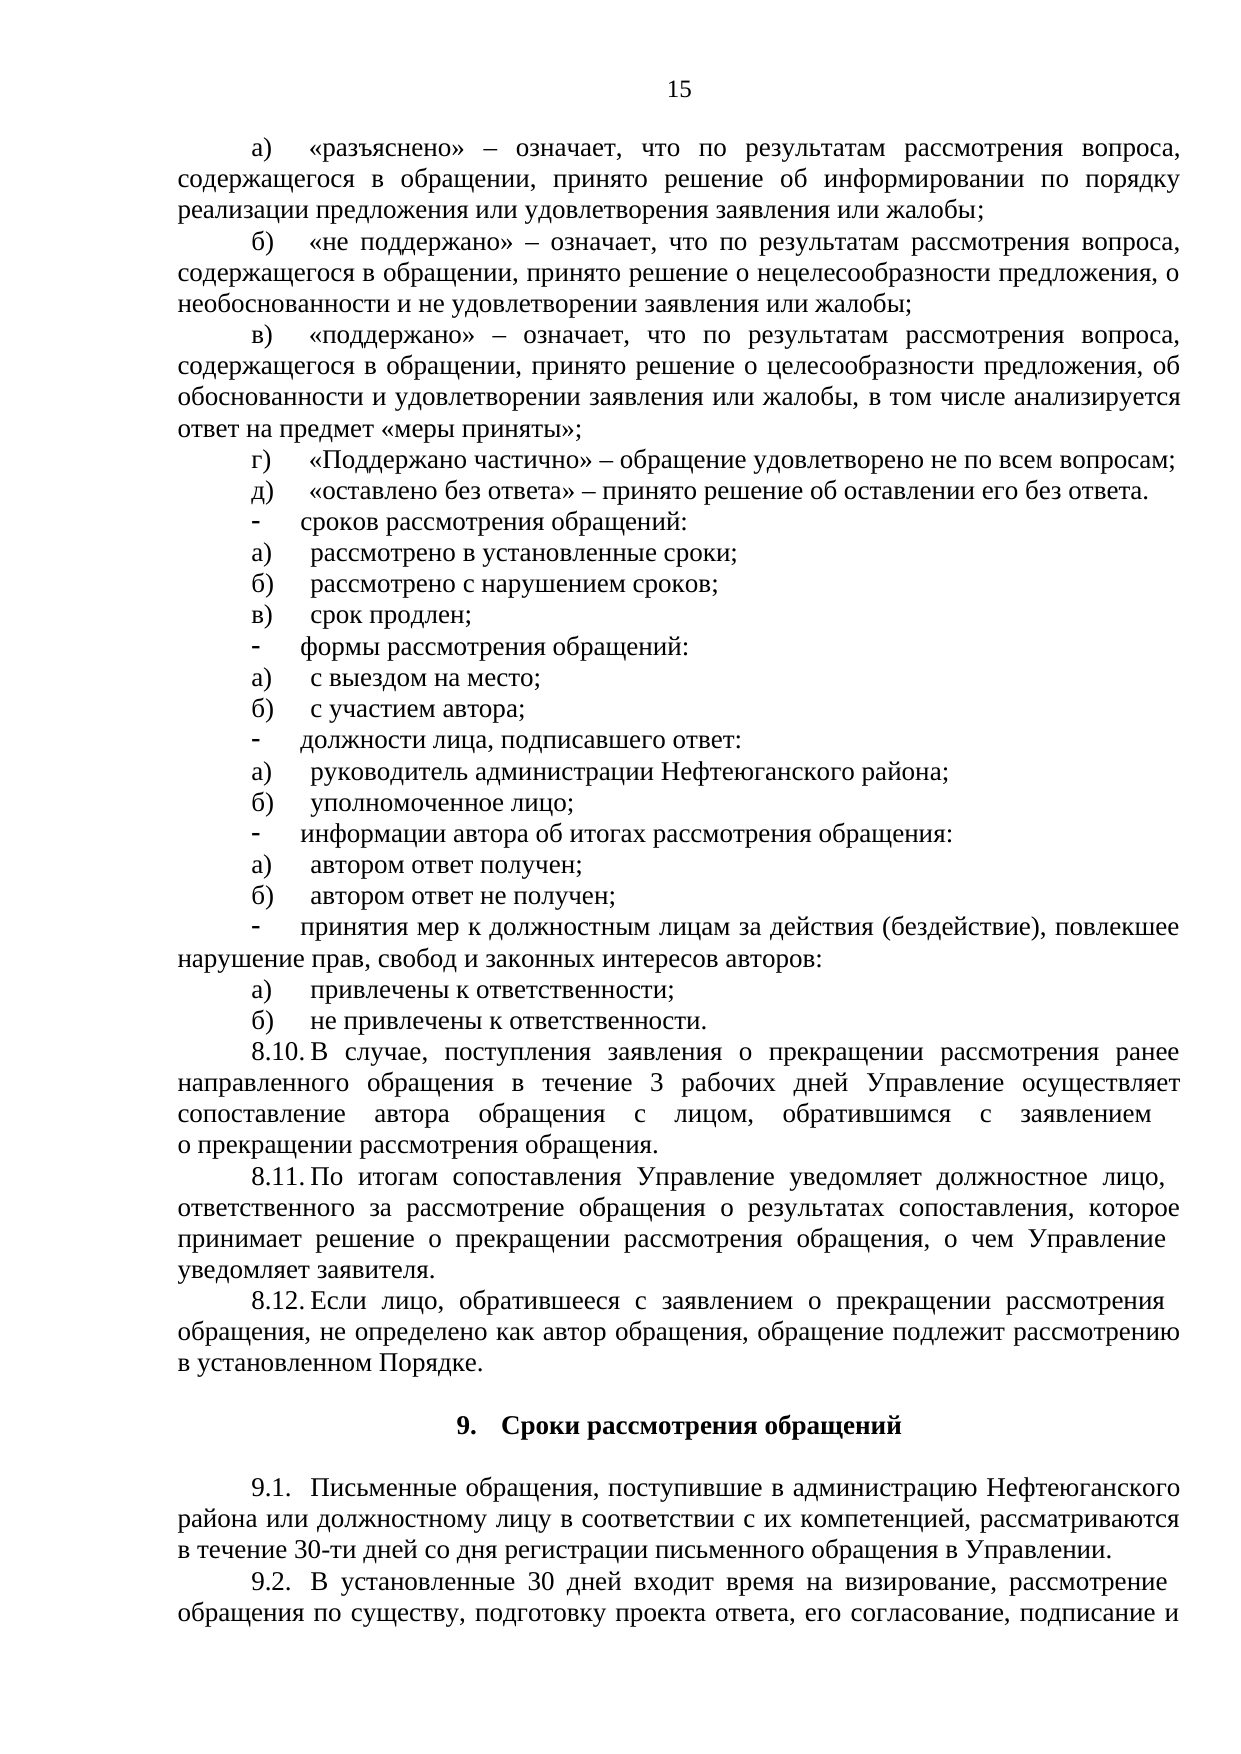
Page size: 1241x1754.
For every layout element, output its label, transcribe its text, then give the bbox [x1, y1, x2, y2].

list «не поддержано» – означает, что по результатам рассмотрения вопроса, содержащегося в обращении, принято решение о нецелесообразности предложения, о необоснованности и не удовлетворении заявления или жалобы; [177, 225, 1181, 318]
list уполномоченное лицо; [177, 786, 1181, 817]
list с участием автора; [177, 692, 1181, 723]
list сроков рассмотрения обращений: [177, 505, 1181, 536]
list автором ответ получен; [177, 848, 1181, 879]
list с выездом на место; [177, 661, 1181, 692]
list рассмотрено с нарушением сроков; [177, 567, 1181, 599]
list «разъяснено» – означает, что по результатам рассмотрения вопроса, содержащегося в обращении, принято решение об информировании по порядку реализации предложения или удовлетворения заявления или жалобы; [177, 131, 1181, 225]
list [177, 1564, 1181, 1627]
list автором ответ не получен; [177, 879, 1181, 910]
list По итогам сопоставления Управление уведомляет должностное лицо, ответственного за рассмотрение обращения о результатах сопоставления, которое принимает решение о прекращении рассмотрения обращения, о чем Управление уведомляет заявителя. [177, 1160, 1181, 1284]
list не привлечены к ответственности. [177, 1004, 1181, 1035]
list принятия мер к должностным лицам за действия (бездействие), повлекшее нарушение прав, свобод и законных интересов авторов: [177, 910, 1181, 973]
list рассмотрено в установленные сроки; [177, 536, 1181, 567]
list «оставлено без ответа» – принято решение об оставлении его без ответа. [177, 474, 1181, 505]
list «поддержано» – означает, что по результатам рассмотрения вопроса, содержащегося в обращении, принято решение о целесообразности предложения, об обоснованности и удовлетворении заявления или жалобы, в том числе анализируется ответ на предмет «меры приняты»; [177, 318, 1181, 443]
list информации автора об итогах рассмотрения обращения: [177, 817, 1181, 848]
list В случае, поступления заявления о прекращении рассмотрения ранее направленного обращения в течение 3 рабочих дней Управление осуществляет сопоставление автора обращения с лицом, обратившимся с заявлением о прекращении рассмотрения обращения. [177, 1035, 1181, 1160]
list руководитель администрации Нефтеюганского района; [177, 754, 1181, 786]
list должности лица, подписавшего ответ: [177, 723, 1181, 754]
list Если лицо, обратившееся с заявлением о прекращении рассмотрения обращения, не определено как автор обращения, обращение подлежит рассмотрению в установленном Порядке. [177, 1284, 1181, 1378]
list формы рассмотрения обращений: [177, 630, 1181, 661]
list «Поддержано частично» – обращение удовлетворено не по всем вопросам; [177, 443, 1181, 474]
list Сроки рассмотрения обращений [177, 1409, 1181, 1440]
list привлечены к ответственности; [177, 973, 1181, 1004]
list Письменные обращения, поступившие в администрацию Нефтеюганского района или должностному лицу в соответствии с их компетенцией, рассматриваются в течение 30-ти дней со дня регистрации письменного обращения в Управлении. [177, 1471, 1181, 1564]
list срок продлен; [177, 599, 1181, 630]
